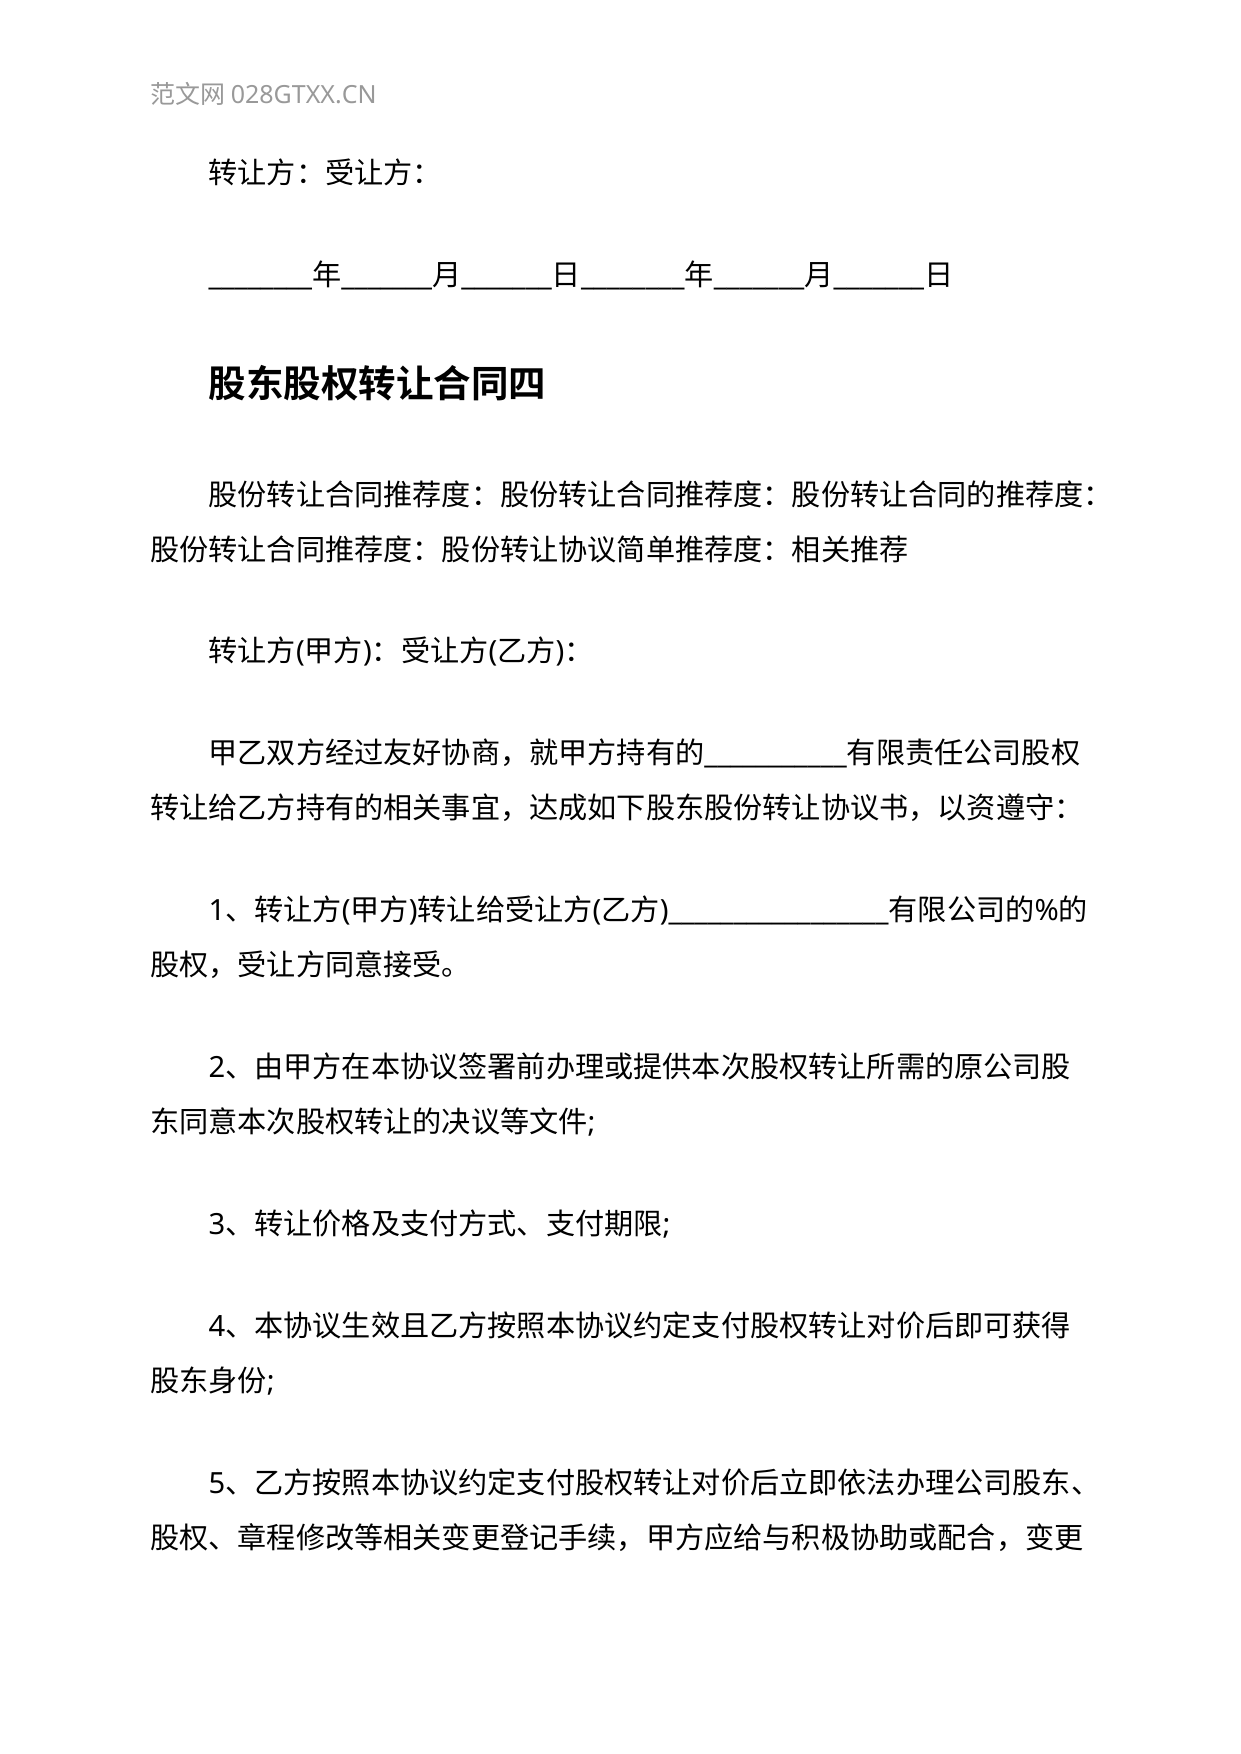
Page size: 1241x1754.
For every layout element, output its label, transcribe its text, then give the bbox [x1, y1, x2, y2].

text 4、本协议生效且乙方按照本协议约定支付股权转让对价后即可获得股东身份; [150, 1302, 1090, 1400]
text ________年_______月_______日________年_______月_______日 [150, 252, 1090, 294]
text 3、转让价格及支付方式、支付期限; [150, 1200, 1090, 1243]
text 股东股权转让合同四 [150, 354, 1090, 408]
text 转让方：受让方： [150, 150, 1090, 192]
text 股份转让合同推荐度：股份转让合同推荐度：股份转让合同的推荐度：股份转让合同推荐度：股份转让协议简单推荐度：相关推荐 [150, 471, 1090, 568]
text 1、转让方(甲方)转让给受让方(乙方)_________________有限公司的%的股权，受让方同意接受。 [150, 887, 1090, 984]
text 2、由甲方在本协议签署前办理或提供本次股权转让所需的原公司股东同意本次股权转让的决议等文件; [150, 1043, 1090, 1141]
text 甲乙双方经过友好协商，就甲方持有的___________有限责任公司股权转让给乙方持有的相关事宜，达成如下股东股份转让协议书，以资遵守： [150, 730, 1090, 827]
text 转让方(甲方)：受让方(乙方)： [150, 628, 1090, 670]
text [150, 1459, 1090, 1557]
